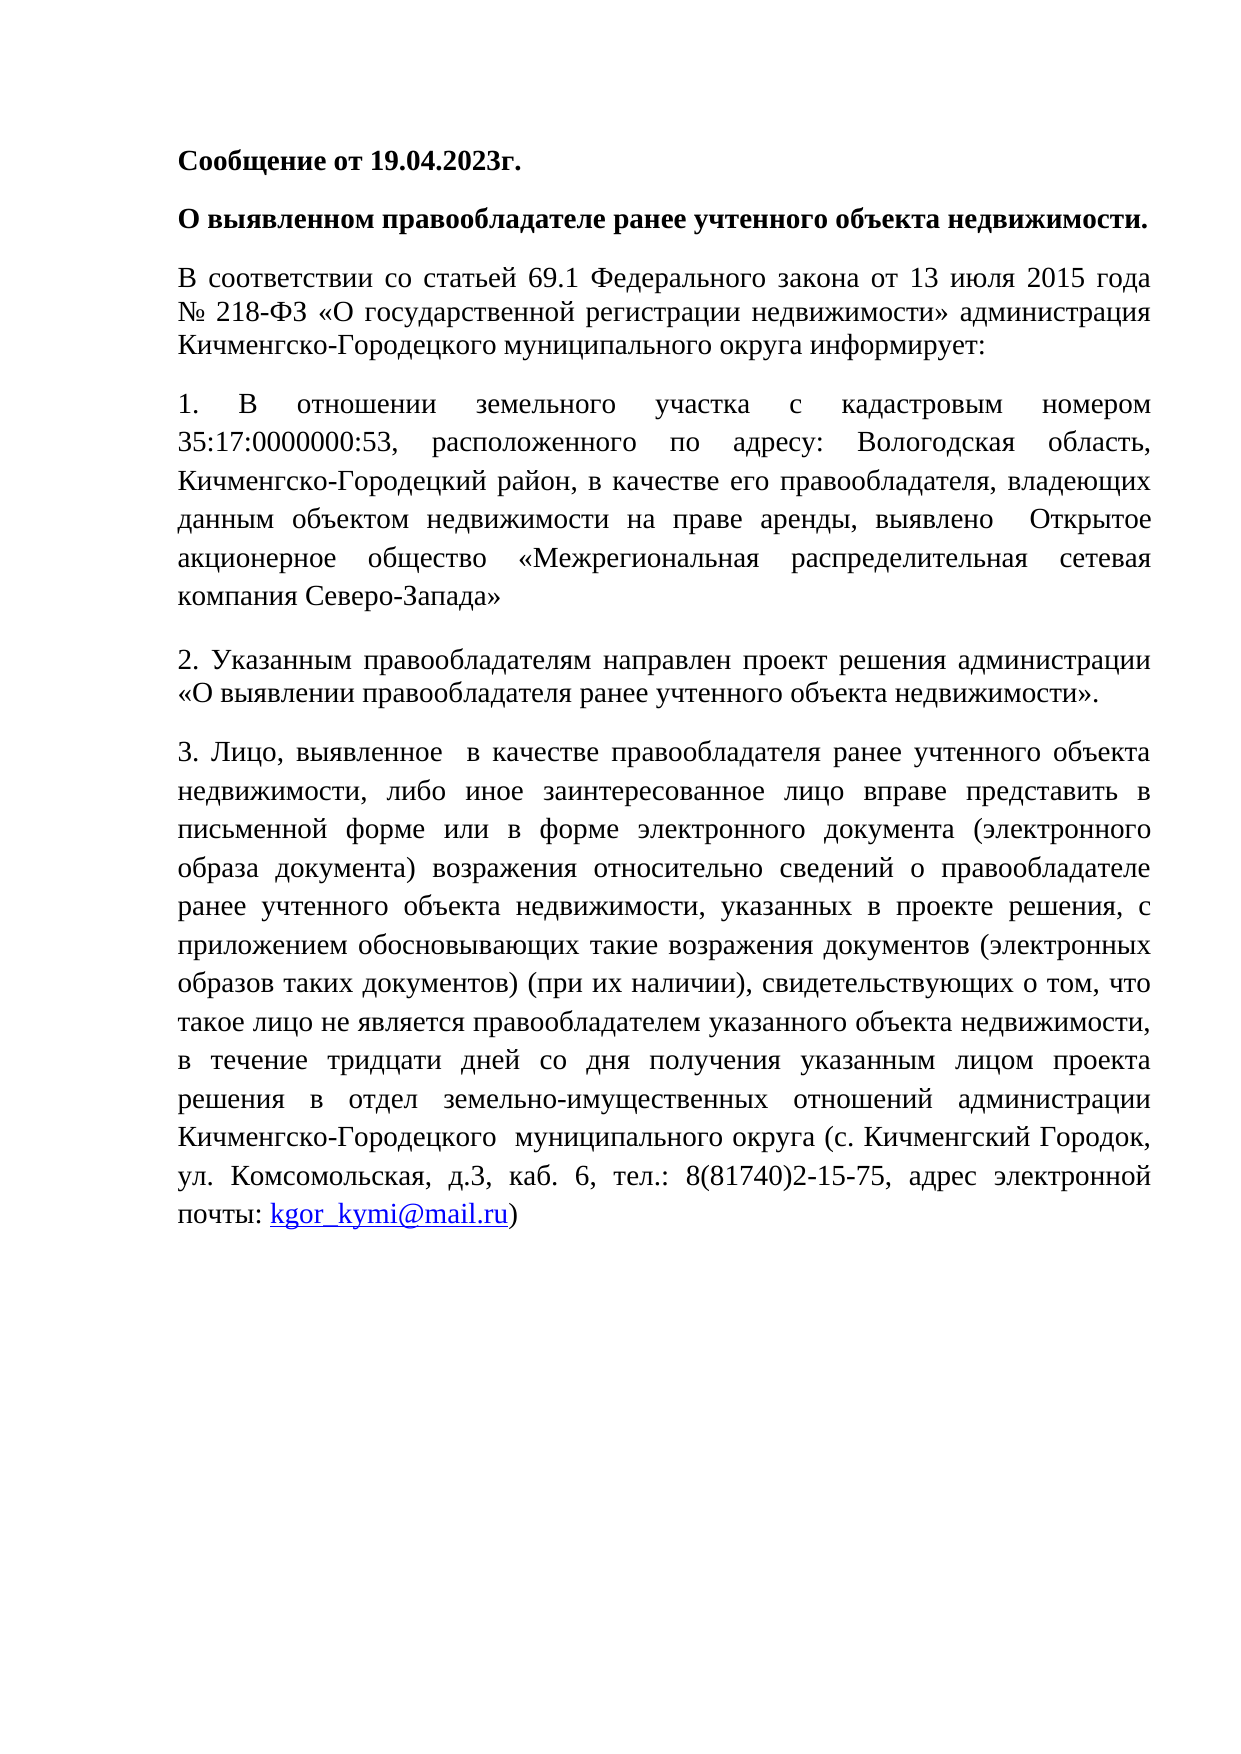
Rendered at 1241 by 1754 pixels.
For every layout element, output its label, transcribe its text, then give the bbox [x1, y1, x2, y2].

text 1. В отношении земельного участка с кадастровым номером 35:17:0000000:53, расположенного по адресу: Вологодская область, Кичменгско-Городецкий район, в качестве его правообладателя, владеющих данным объектом недвижимости на праве аренды, выявлено Открытое акционерное общество «Межрегиональная распределительная сетевая компания Северо-Запада» [177, 386, 1152, 612]
text 2. Указанным правообладателям направлен проект решения администрации «О выявлении правообладателя ранее учтенного объекта недвижимости». [177, 642, 1152, 709]
text О выявленном правообладателе ранее учтенного объекта недвижимости. [177, 202, 1152, 235]
text 3. Лицо, выявленное в качестве правообладателя ранее учтенного объекта недвижимости, либо иное заинтересованное лицо вправе представить в письменной форме или в форме электронного документа (электронного образа документа) возражения относительно сведений о правообладателе ранее учтенного объекта недвижимости, указанных в проекте решения, с приложением обосновывающих такие возражения документов (электронных образов таких документов) (при их наличии), свидетельствующих о том, что такое лицо не является правообладателем указанного объекта недвижимости, в течение тридцати дней со дня получения указанным лицом проекта решения в отдел земельно-имущественных отношений администрации Кичменгско-Городецкого муниципального округа (с. Кичменгский Городок, ул. Комсомольская, д.3, каб. 6, тел.: 8(81740)2-15-75, адрес электронной почты: kgor_kymi@mail.ru) [177, 734, 1152, 1230]
text В соответствии со статьей 69.1 Федерального закона от 13 июля 2015 года № 218-ФЗ «О государственной регистрации недвижимости» администрация Кичменгско-Городецкого муниципального округа информирует: [177, 260, 1152, 361]
text Сообщение от 19.04.2023г. [177, 143, 1152, 177]
